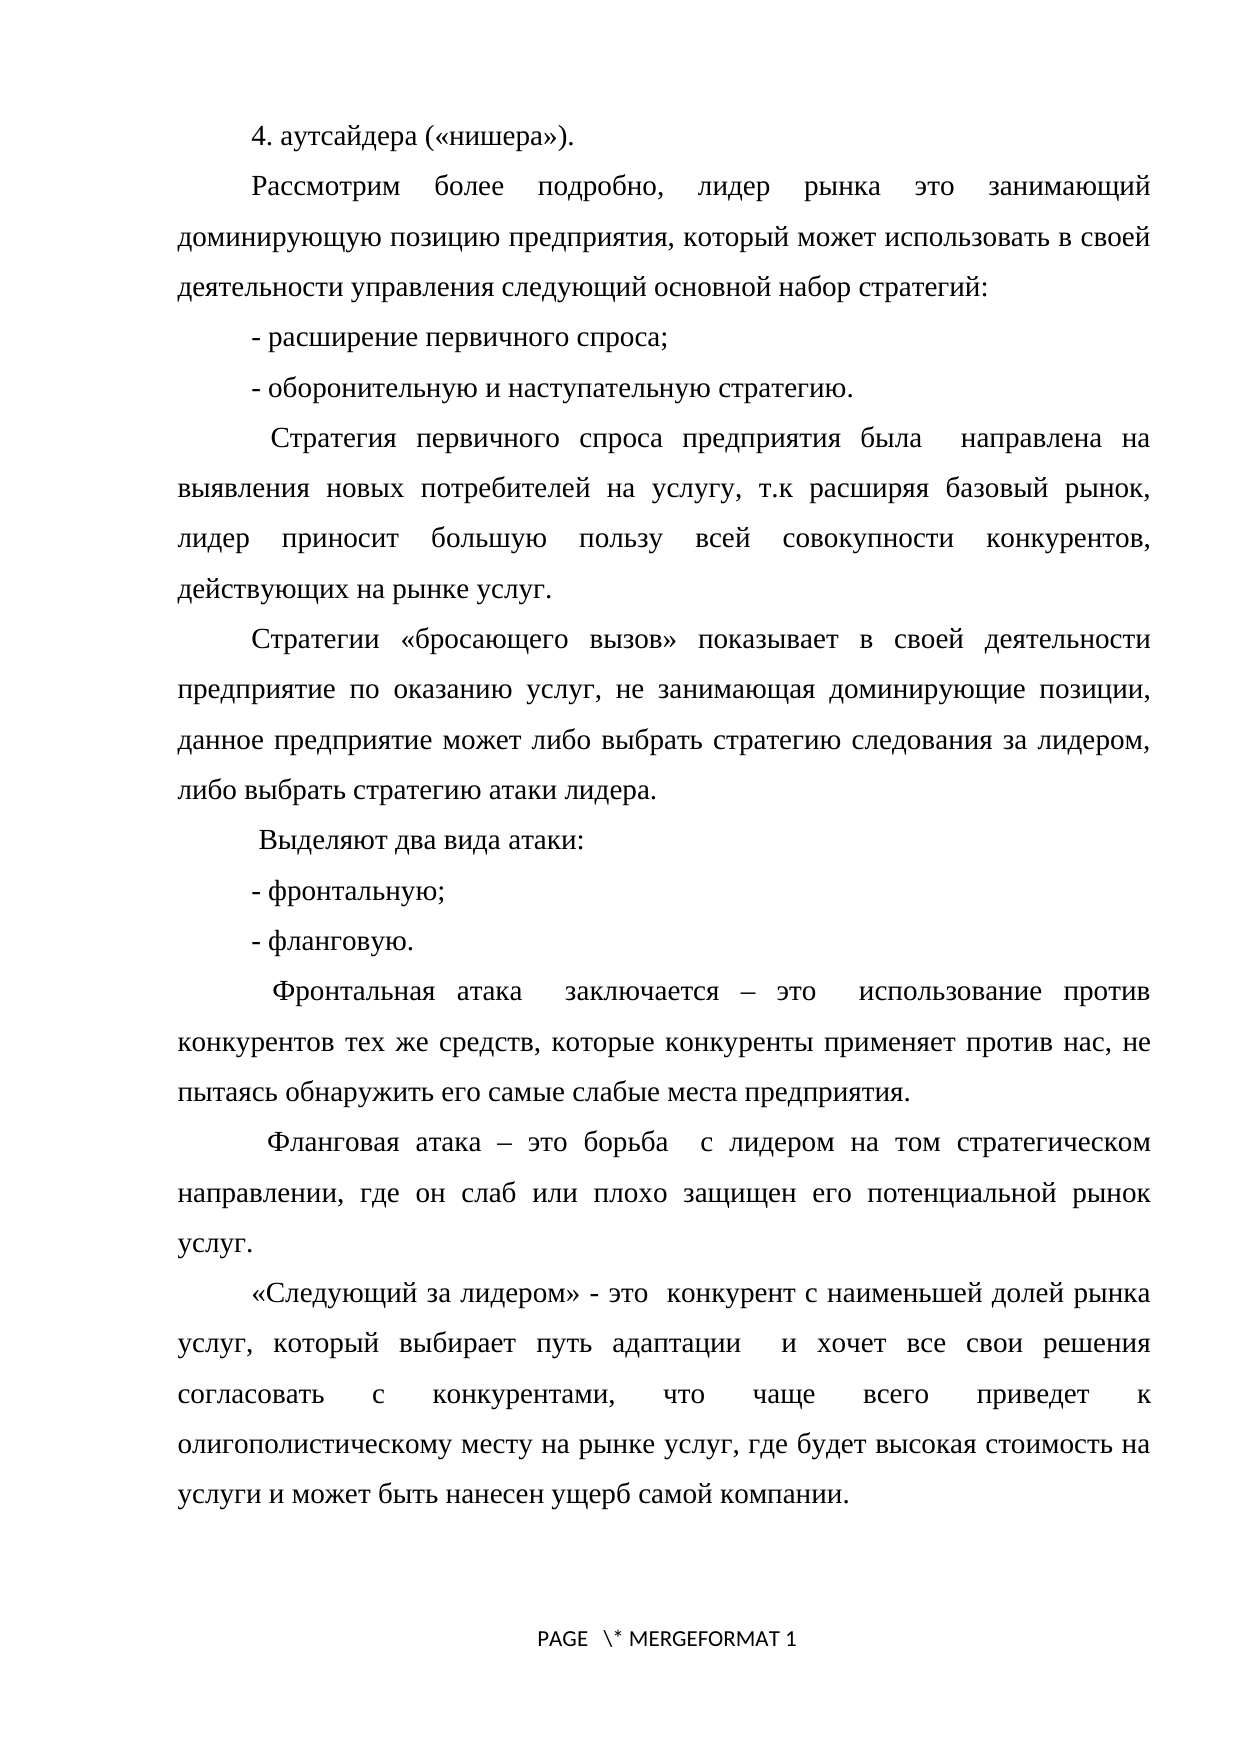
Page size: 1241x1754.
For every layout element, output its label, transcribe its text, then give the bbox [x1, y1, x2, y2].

text 4. аутсайдера («нишера»). [177, 118, 1152, 152]
text - оборонительную и наступательную стратегию. [177, 370, 1152, 403]
text Стратегии «бросающего вызов» показывает в своей деятельности предприятие по оказанию услуг, не занимающая доминирующие позиции, данное предприятие может либо выбрать стратегию следования за лидером, либо выбрать стратегию атаки лидера. [177, 621, 1152, 806]
text - фланговую. [177, 923, 1152, 957]
text Фланговая атака – это борьба с лидером на том стратегическом направлении, где он слаб или плохо защищен его потенциальной рынок услуг. [177, 1124, 1152, 1258]
text «Следующий за лидером» - это конкурент с наименьшей долей рынка услуг, который выбирает путь адаптации и хочет все свои решения согласовать с конкурентами, что чаще всего приведет к олигополистическому месту на рынке услуг, где будет высокая стоимость на услуги и может быть нанесен ущерб самой компании. [177, 1275, 1152, 1510]
text Фронтальная атака заключается – это использование против конкурентов тех же средств, которые конкуренты применяет против нас, не пытаясь обнаружить его самые слабые места предприятия. [177, 973, 1152, 1108]
text Стратегия первичного спроса предприятия была направлена на выявления новых потребителей на услугу, т.к расширяя базовый рынок, лидер приносит большую пользу всей совокупности конкурентов, действующих на рынке услуг. [177, 420, 1152, 604]
text Рассмотрим более подробно, лидер рынка это занимающий доминирующую позицию предприятия, который может использовать в своей деятельности управления следующий основной набор стратегий: [177, 168, 1152, 303]
text Выделяют два вида атаки: [177, 822, 1152, 856]
text - фронтальную; [177, 873, 1152, 906]
text - расширение первичного спроса; [177, 319, 1152, 353]
